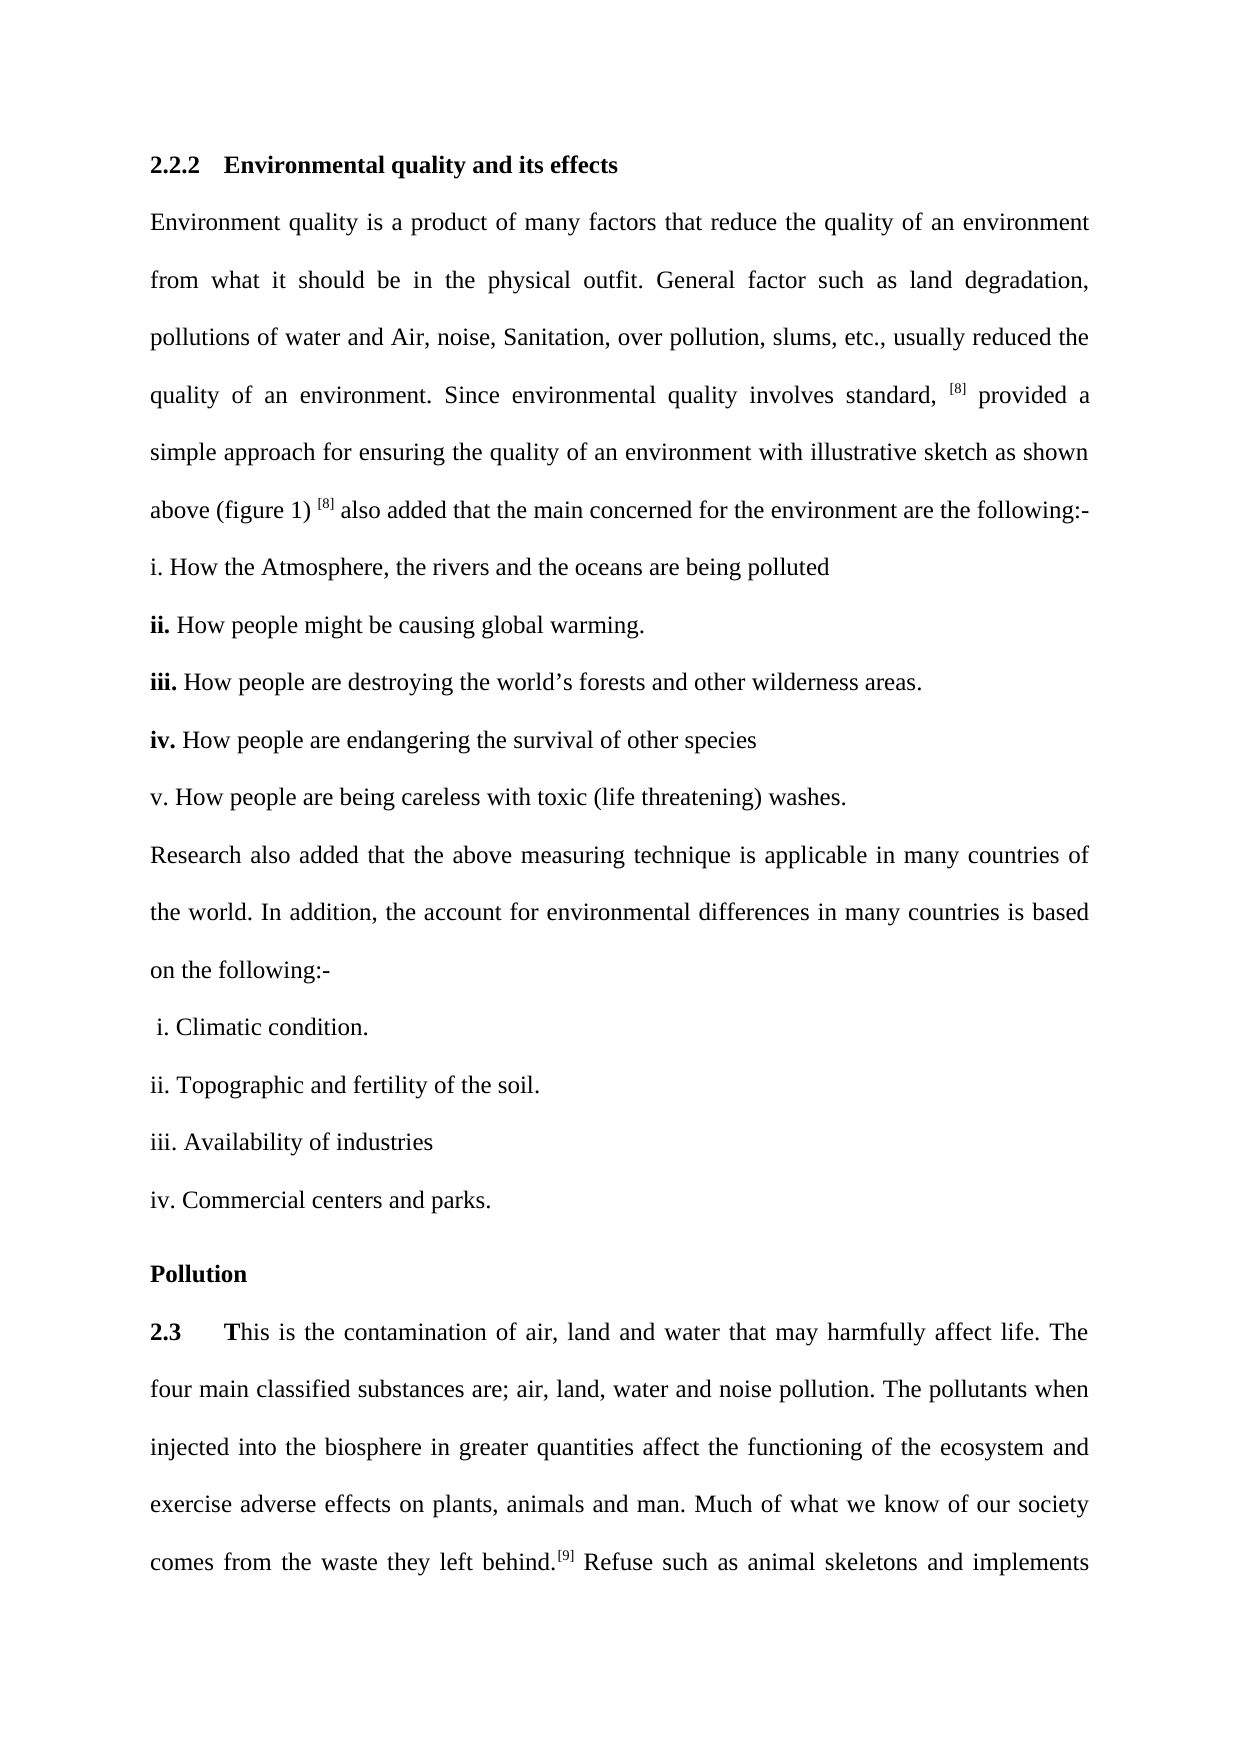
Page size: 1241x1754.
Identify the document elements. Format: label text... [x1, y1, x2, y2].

text v. How people are being careless with toxic (life threatening) washes. [150, 782, 1090, 811]
text Environment quality is a product of many factors that reduce the quality of an environment from what it should be in the physical outfit. General factor such as land degradation, pollutions of water and Air, noise, Sanitation, over pollution, slums, etc., usually reduced the quality of an environment. Since environmental quality involves standard, [8] provided a simple approach for ensuring the quality of an environment with illustrative sketch as shown above (figure 1) [8] also added that the main concerned for the environment are the following:- [150, 207, 1090, 524]
text ii. Topographic and fertility of the soil. [150, 1070, 1090, 1099]
text i. How the Atmosphere, the rivers and the oceans are being polluted [150, 552, 1090, 581]
text i. Climatic condition. [150, 1012, 1090, 1041]
text iv. Commercial centers and parks. [150, 1185, 1090, 1214]
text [150, 1317, 1090, 1575]
text 2.2.2 Environmental quality and its effects [150, 150, 1090, 179]
text ii. How people might be causing global warming. [150, 610, 1090, 639]
text iii. Availability of industries [150, 1127, 1090, 1156]
text iv. How people are endangering the survival of other species [150, 725, 1090, 754]
text Research also added that the above measuring technique is applicable in many countries of the world. In addition, the account for environmental differences in many countries is based on the following:- [150, 840, 1090, 984]
text iii. How people are destroying the world’s forests and other wilderness areas. [150, 667, 1090, 696]
text Pollution [150, 1259, 1090, 1288]
